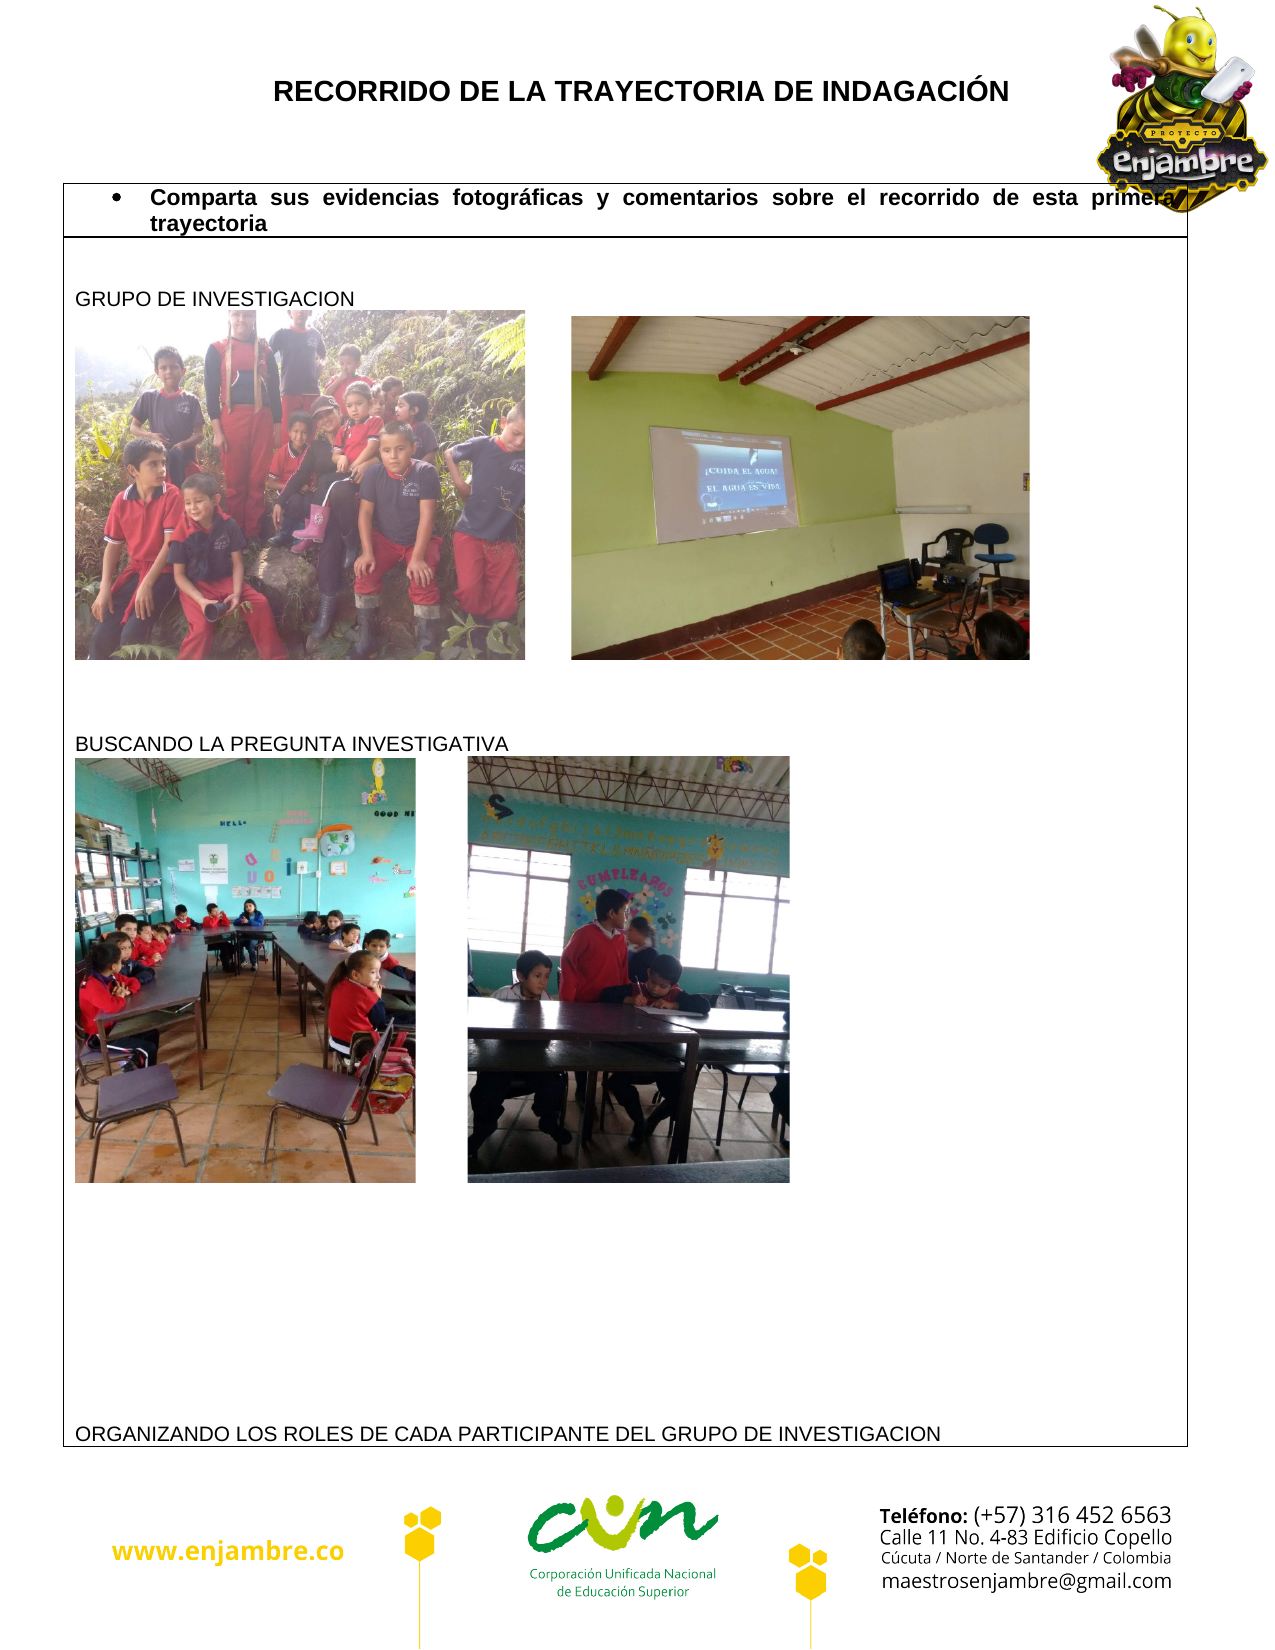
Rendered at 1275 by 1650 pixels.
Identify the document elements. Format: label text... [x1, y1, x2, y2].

picture [467, 756, 790, 1183]
picture [571, 316, 1030, 660]
picture [75, 310, 525, 660]
table_header Comparta sus evidencias fotográficas y comentarios sobre el recorrido de esta primera trayectoria [64, 184, 1187, 236]
picture [101, 1484, 1239, 1649]
picture [75, 758, 416, 1183]
picture [1086, 0, 1275, 218]
